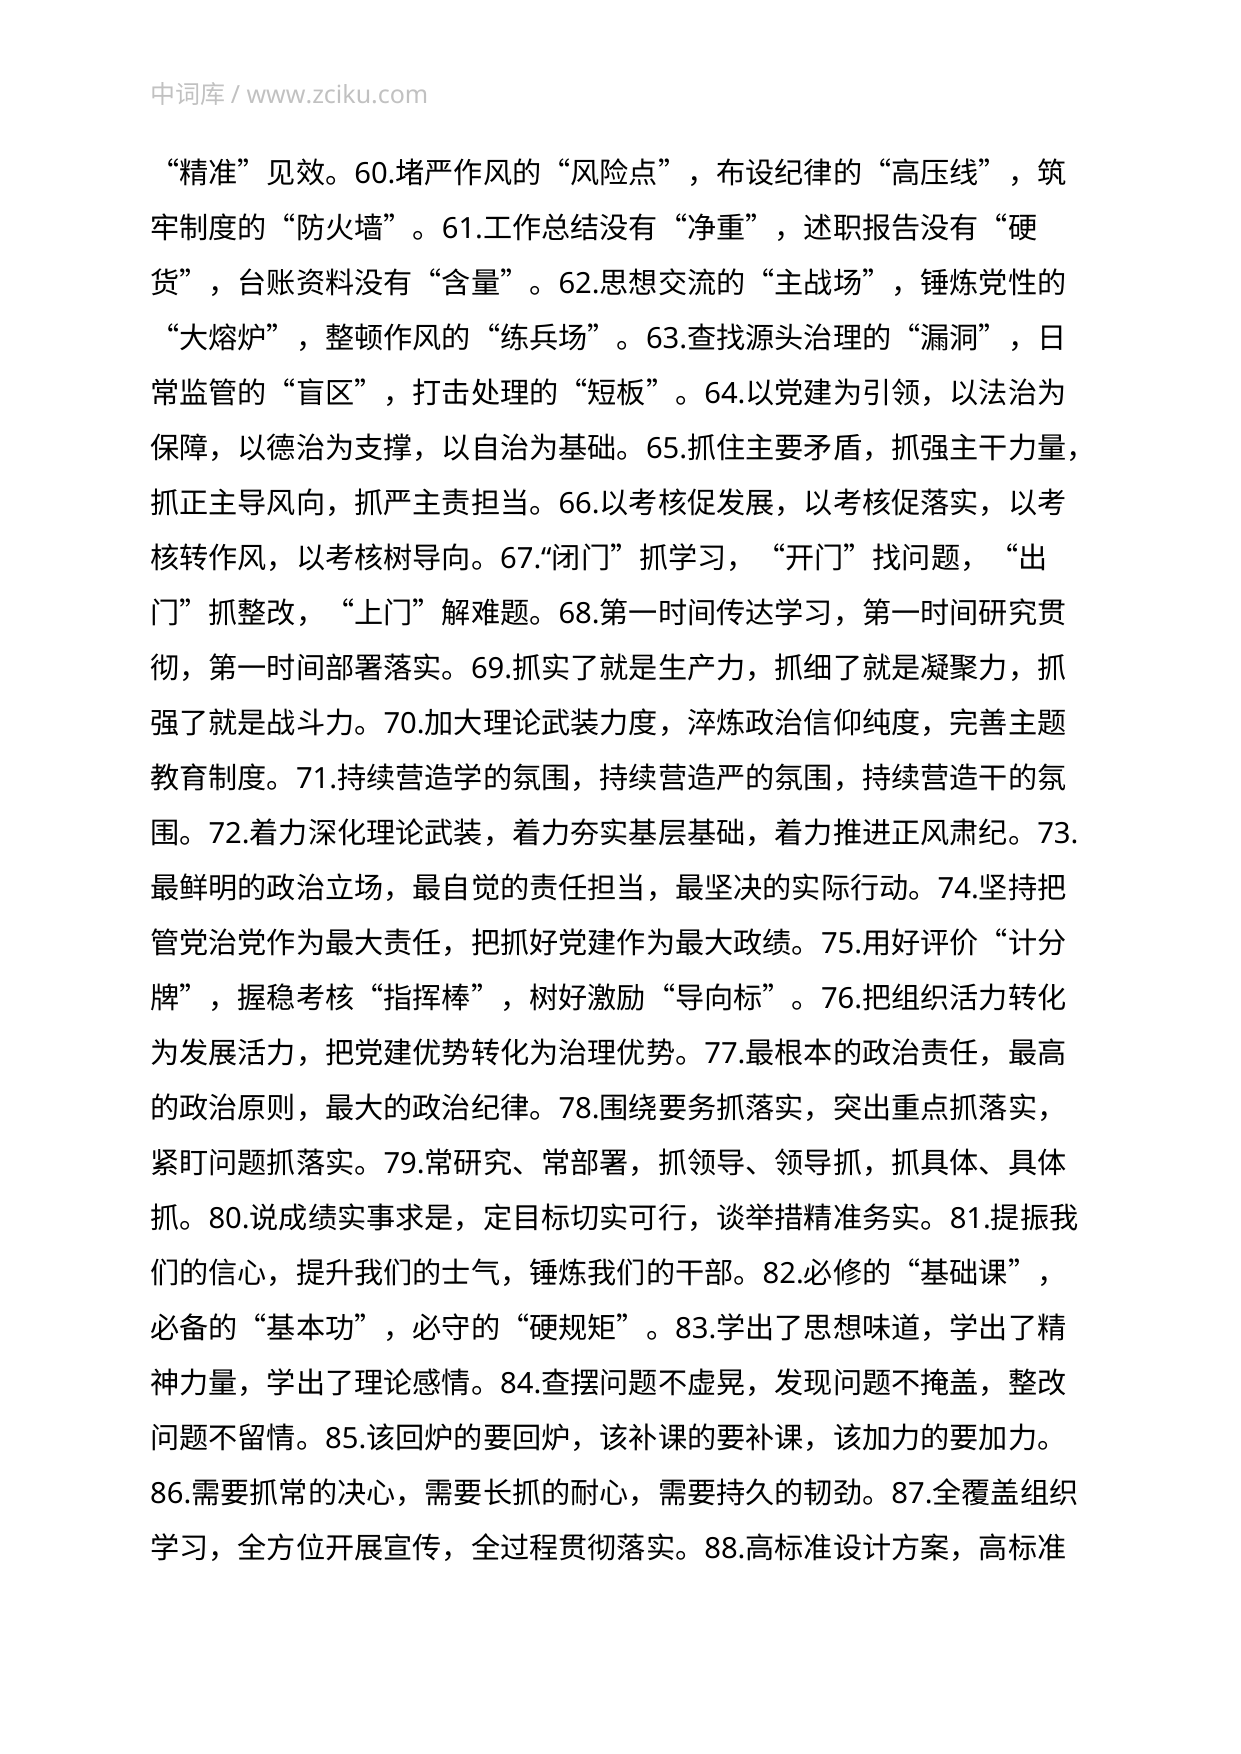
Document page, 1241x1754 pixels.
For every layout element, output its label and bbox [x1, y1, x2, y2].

text [150, 150, 1090, 1567]
